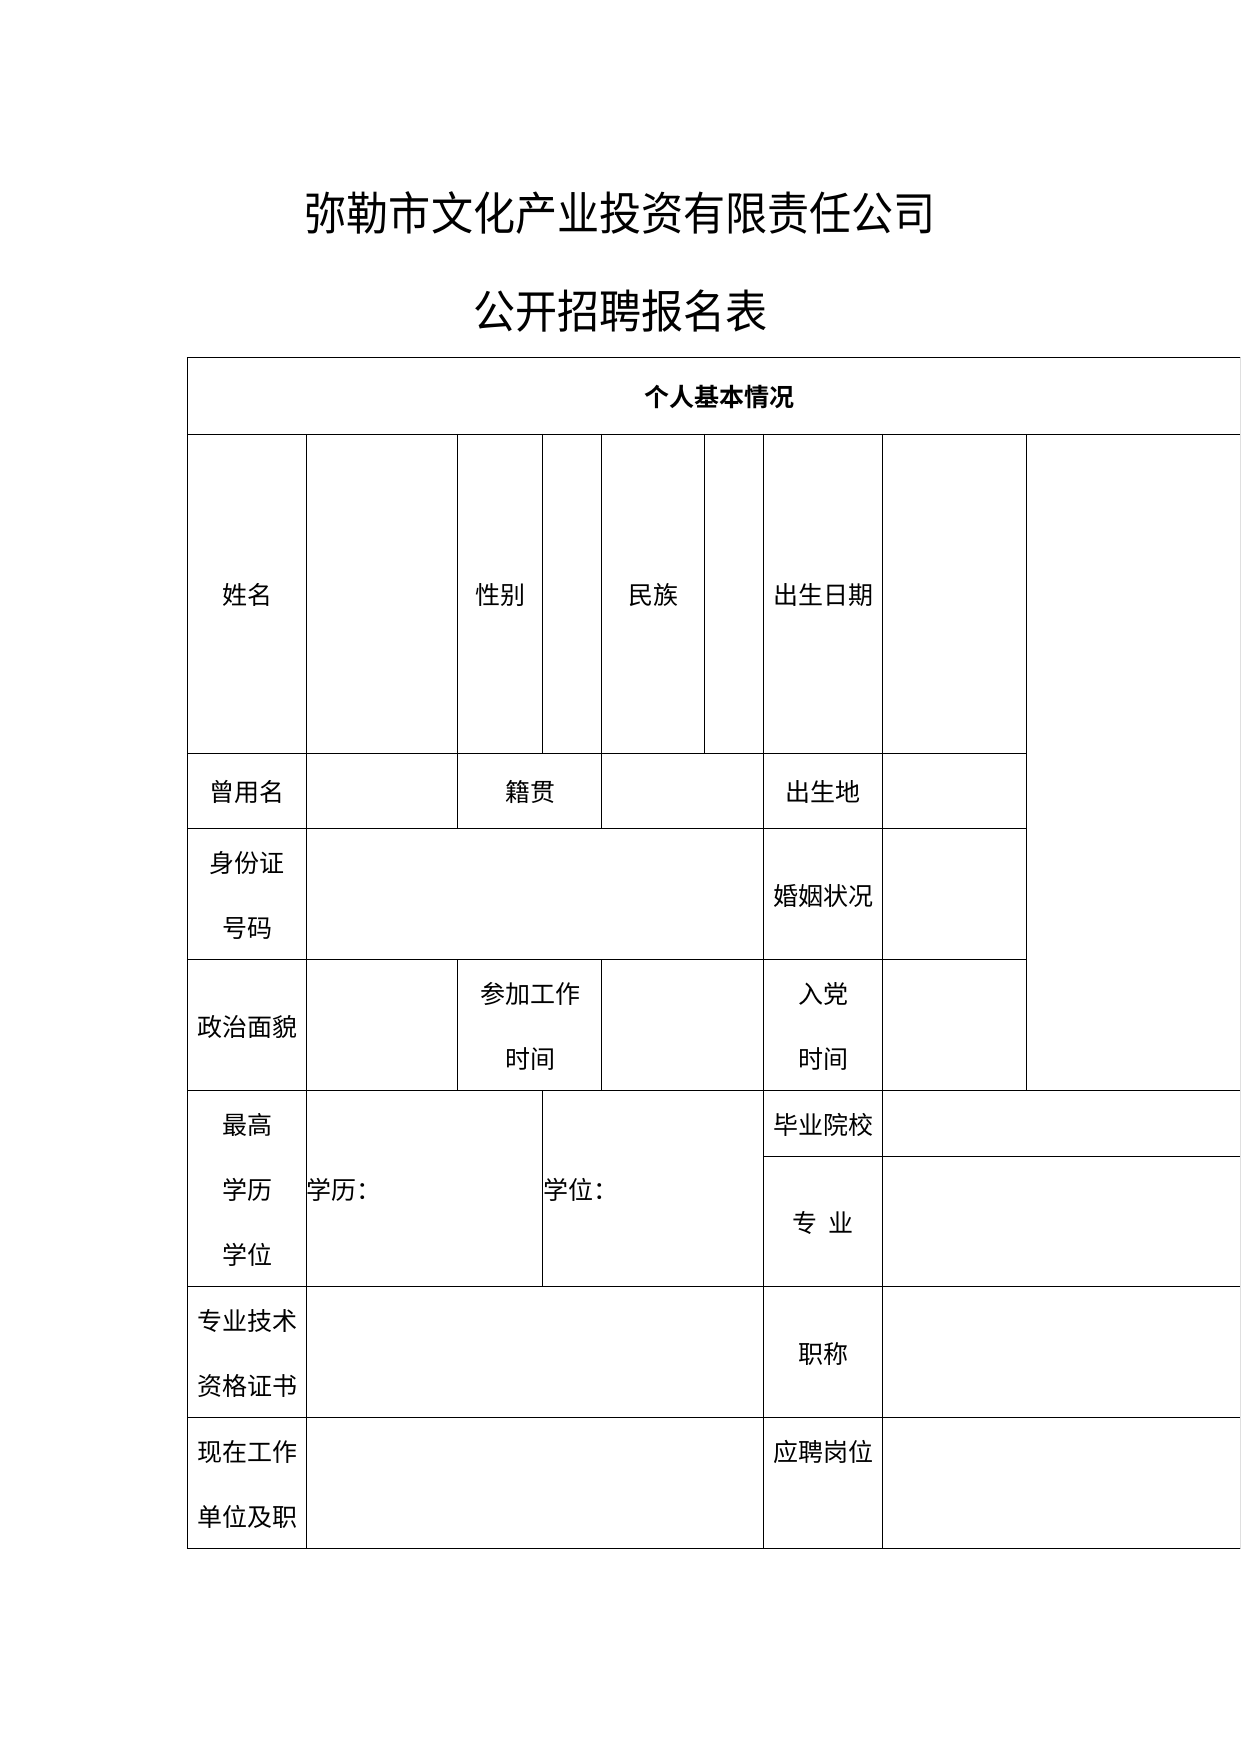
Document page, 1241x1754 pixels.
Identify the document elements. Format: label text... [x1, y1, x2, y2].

table_cell 最高 学历 学位 [188, 1091, 306, 1286]
table_cell 出生日期 [764, 435, 882, 753]
table_cell [883, 1157, 1240, 1286]
table_cell 入党 时间 [764, 960, 882, 1090]
table_cell 现在工作单位及职务 [188, 1418, 306, 1548]
table_cell 政治面貌 [188, 960, 306, 1090]
table_cell [602, 960, 763, 1090]
table_cell [883, 754, 1026, 828]
table_cell [883, 960, 1026, 1090]
table_cell [307, 829, 763, 959]
table_cell [307, 1287, 763, 1417]
table_cell 专业技术 资格证书 [188, 1287, 306, 1417]
table_cell 婚姻状况 [764, 829, 882, 959]
table_cell 专 业 [764, 1157, 882, 1286]
table_cell 性别 [458, 435, 542, 753]
table_cell 出生地 [764, 754, 882, 828]
table_cell [307, 960, 457, 1090]
table_cell 曾用名 [188, 754, 306, 828]
table_cell 学位： [543, 1091, 763, 1286]
table_cell [883, 829, 1026, 959]
text 弥勒市文化产业投资有限责任公司 [187, 162, 1053, 259]
table_cell [883, 1287, 1240, 1417]
table_cell [883, 435, 1026, 753]
table_cell [307, 754, 457, 828]
table_cell [543, 435, 601, 753]
table_cell [883, 1091, 1240, 1156]
table_cell 毕业院校 [764, 1091, 882, 1156]
table_cell 籍贯 [458, 754, 601, 828]
table_cell [883, 1418, 1240, 1548]
table_cell [307, 1418, 763, 1548]
table_cell 职称 [764, 1287, 882, 1417]
table_cell [1027, 435, 1240, 753]
table_cell [307, 435, 457, 753]
table_cell 身份证 号码 [188, 829, 306, 959]
table_cell [602, 754, 763, 828]
table_cell [1027, 753, 1240, 1090]
table_cell 参加工作 时间 [458, 960, 601, 1090]
table_cell 学历： [307, 1091, 542, 1286]
table_cell [705, 435, 763, 753]
table_cell 应聘岗位 [764, 1418, 882, 1548]
table_header 个人基本情况 [188, 358, 1240, 434]
text 公开招聘报名表 [187, 259, 1053, 357]
table_cell 姓名 [188, 435, 306, 753]
table_cell 民族 [602, 435, 704, 753]
